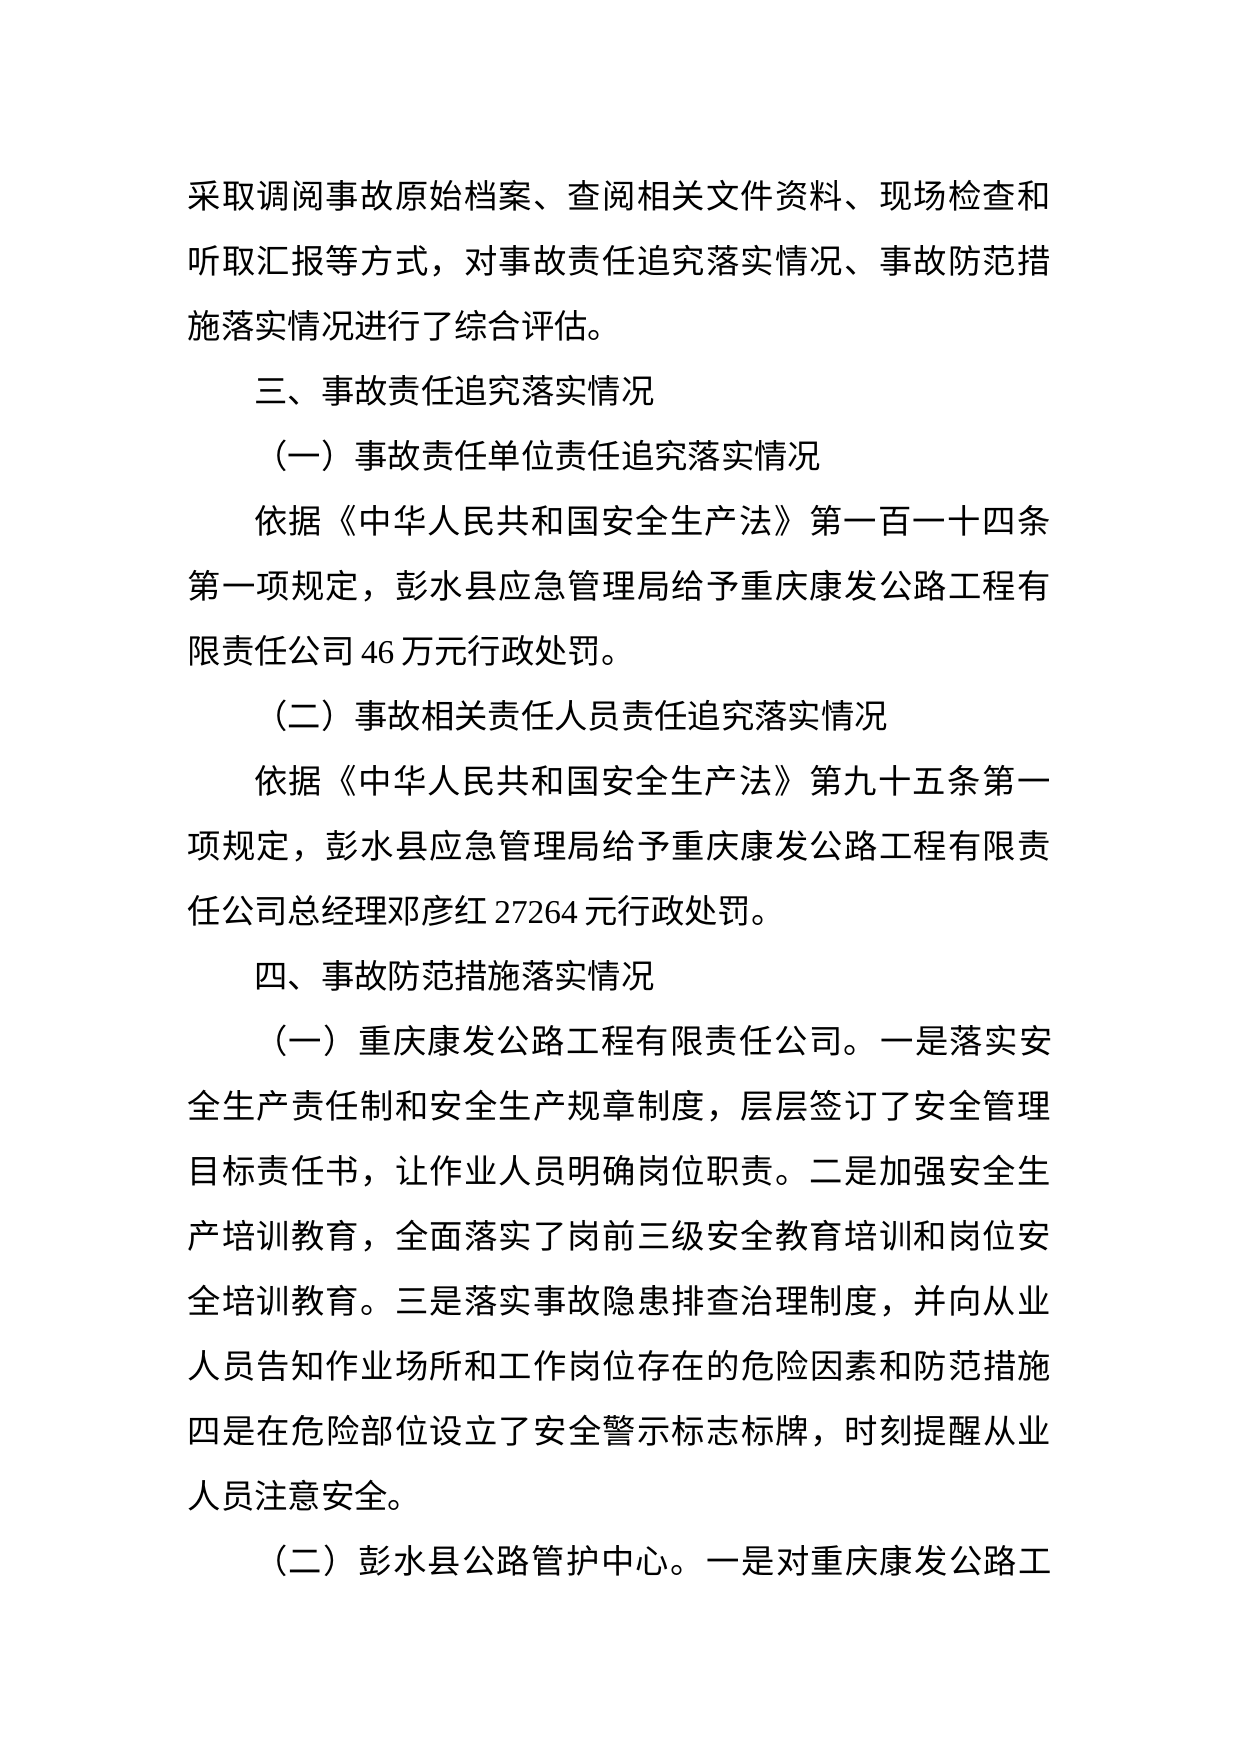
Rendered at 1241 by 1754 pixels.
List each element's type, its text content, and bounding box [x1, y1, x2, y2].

text 四、事故防范措施落实情况 [187, 942, 1053, 1007]
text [187, 1527, 1053, 1592]
text 依据《中华人民共和国安全生产法》第一百一十四条第一项规定，彭水县应急管理局给予重庆康发公路工程有限责任公司46万元行政处罚。 [187, 487, 1053, 682]
text 三、事故责任追究落实情况 [187, 357, 1053, 422]
text （二）事故相关责任人员责任追究落实情况 [187, 682, 1053, 747]
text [187, 162, 1053, 357]
text 依据《中华人民共和国安全生产法》第九十五条第一项规定，彭水县应急管理局给予重庆康发公路工程有限责任公司总经理邓彦红27264元行政处罚。 [187, 747, 1053, 942]
text （一）事故责任单位责任追究落实情况 [187, 422, 1053, 487]
text （一）重庆康发公路工程有限责任公司。一是落实安全生产责任制和安全生产规章制度，层层签订了安全管理目标责任书，让作业人员明确岗位职责。二是加强安全生产培训教育，全面落实了岗前三级安全教育培训和岗位安全培训教育。三是落实事故隐患排查治理制度，并向从业人员告知作业场所和工作岗位存在的危险因素和防范措施。四是在危险部位设立了安全警示标志标牌，时刻提醒从业人员注意安全。 [187, 1007, 1053, 1527]
